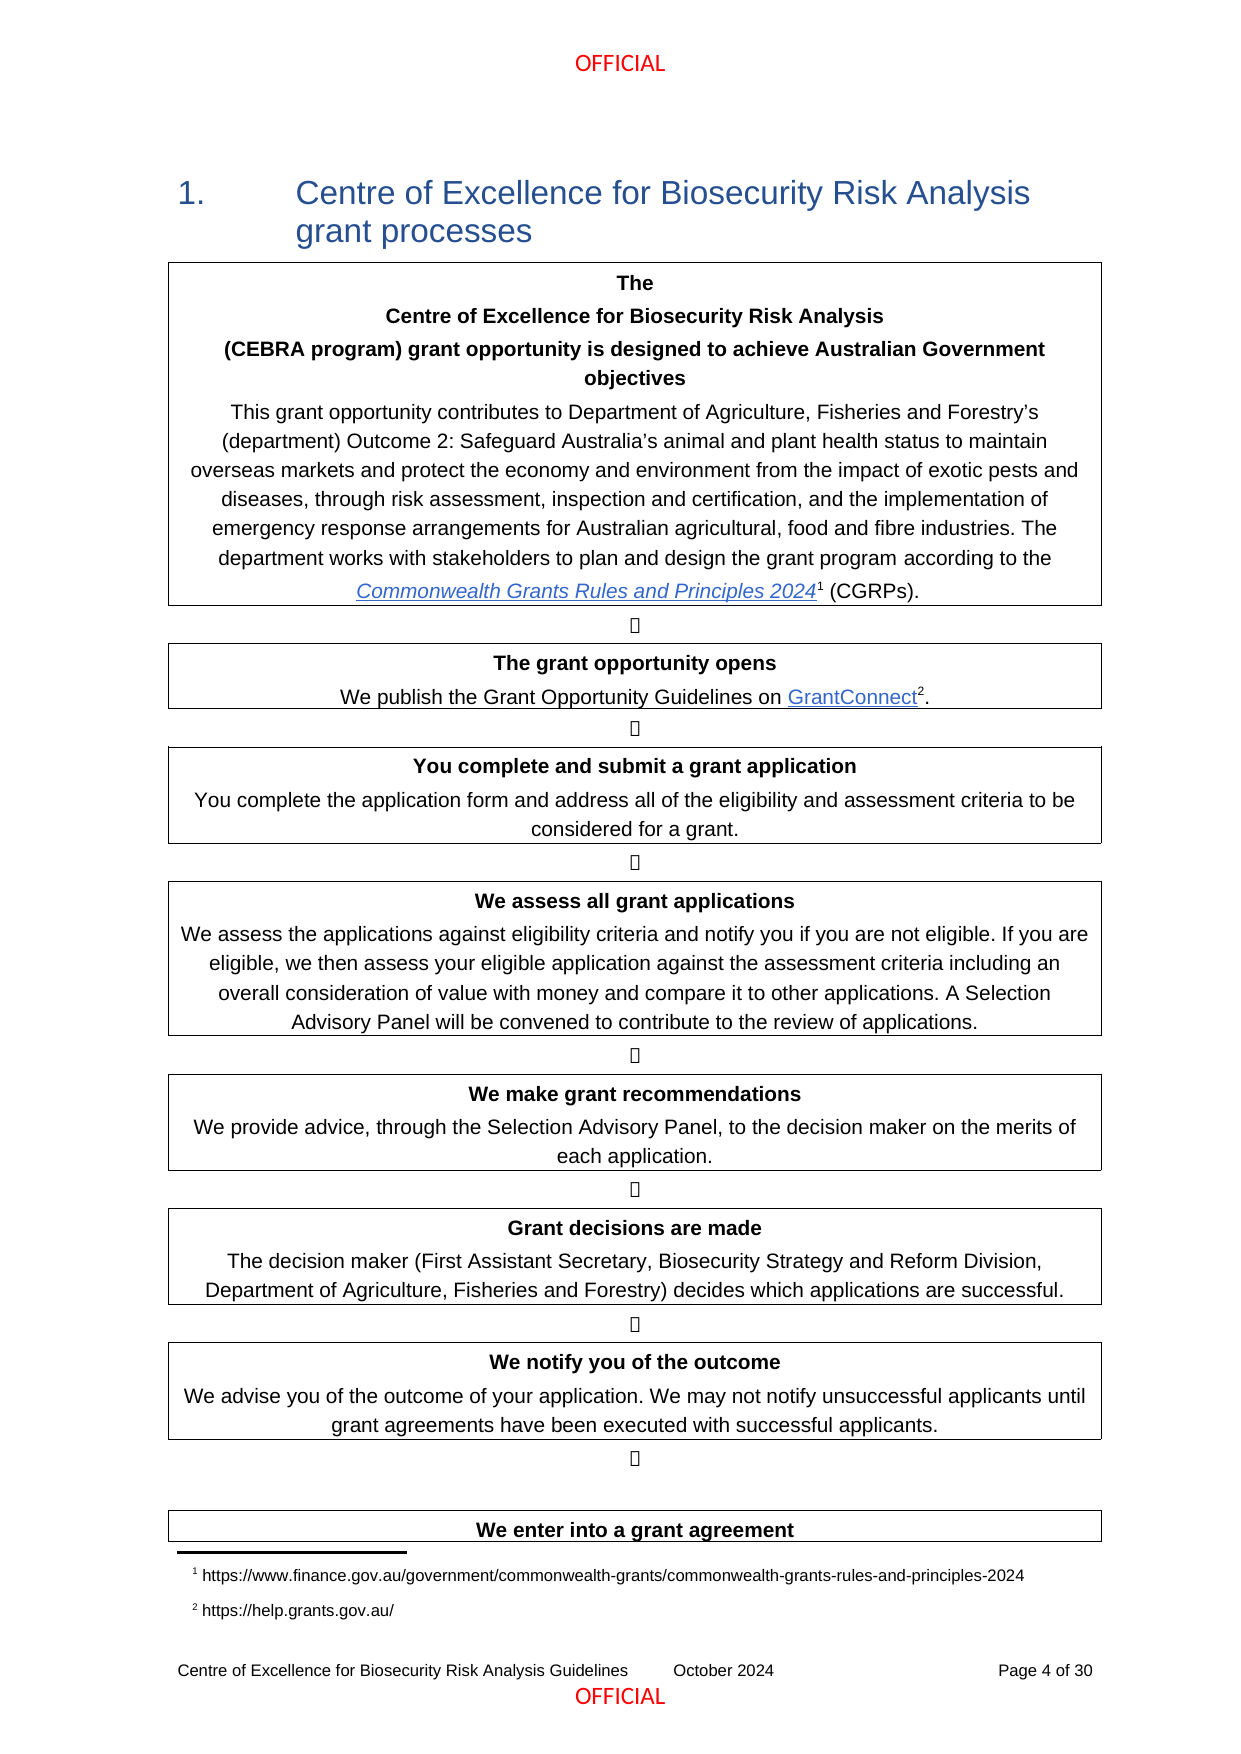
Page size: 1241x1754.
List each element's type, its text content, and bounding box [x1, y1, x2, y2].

text Grant decisions are made [169, 1209, 1101, 1240]
text We assess all grant applications [169, 882, 1101, 913]
text Centre of Excellence for Biosecurity Risk Analysis [169, 295, 1101, 328]
text (CEBRA program) grant opportunity is designed to achieve Australian Government objectives [169, 329, 1101, 390]
text You complete and submit a grant application [169, 748, 1101, 778]
text The [169, 263, 1101, 294]
text  [177, 713, 1092, 742]
text The decision maker (First Assistant Secretary, Biosecurity Strategy and Reform Division, Department of Agriculture, Fisheries and Forestry) decides which applications are successful. [169, 1241, 1101, 1304]
text  [177, 1309, 1092, 1338]
text We publish the Grant Opportunity Guidelines on GrantConnect. [169, 677, 1101, 708]
text  [177, 1443, 1092, 1472]
text  [177, 1174, 1092, 1204]
text We advise you of the outcome of your application. We may not notify unsuccessful applicants until grant agreements have been executed with successful applicants. [169, 1376, 1101, 1439]
text We provide advice, through the Selection Advisory Panel, to the decision maker on the merits of each application. [169, 1107, 1101, 1170]
text  [177, 847, 1092, 877]
text  [177, 610, 1092, 639]
text We enter into a grant agreement [169, 1511, 1101, 1541]
subtitle Centre of Excellence for Biosecurity Risk Analysis grant processes [177, 173, 1092, 249]
text The grant opportunity opens [169, 644, 1101, 675]
text We make grant recommendations [169, 1075, 1101, 1105]
text This grant opportunity contributes to Department of Agriculture, Fisheries and Forestry’s (department) Outcome 2: Safeguard Australia’s animal and plant health status to maintain overseas markets and protect the economy and environment from the impact of exotic pests and diseases, through risk assessment, inspection and certification, and the implementation of emergency response arrangements for Australian agricultural, food and fibre industries. The department works with stakeholders to plan and design the grant program according to the [169, 391, 1101, 569]
text You complete the application form and address all of the eligibility and assessment criteria to be considered for a grant. [169, 780, 1101, 843]
text We assess the applications against eligibility criteria and notify you if you are not eligible. If you are eligible, we then assess your eligible application against the assessment criteria including an overall consideration of value with money and compare it to other applications. A Selection Advisory Panel will be convened to contribute to the review of applications. [169, 914, 1101, 1035]
text  [177, 1040, 1092, 1069]
text We notify you of the outcome [169, 1343, 1101, 1374]
text Commonwealth Grants Rules and Principles 2024 (CGRPs). [169, 570, 1101, 605]
